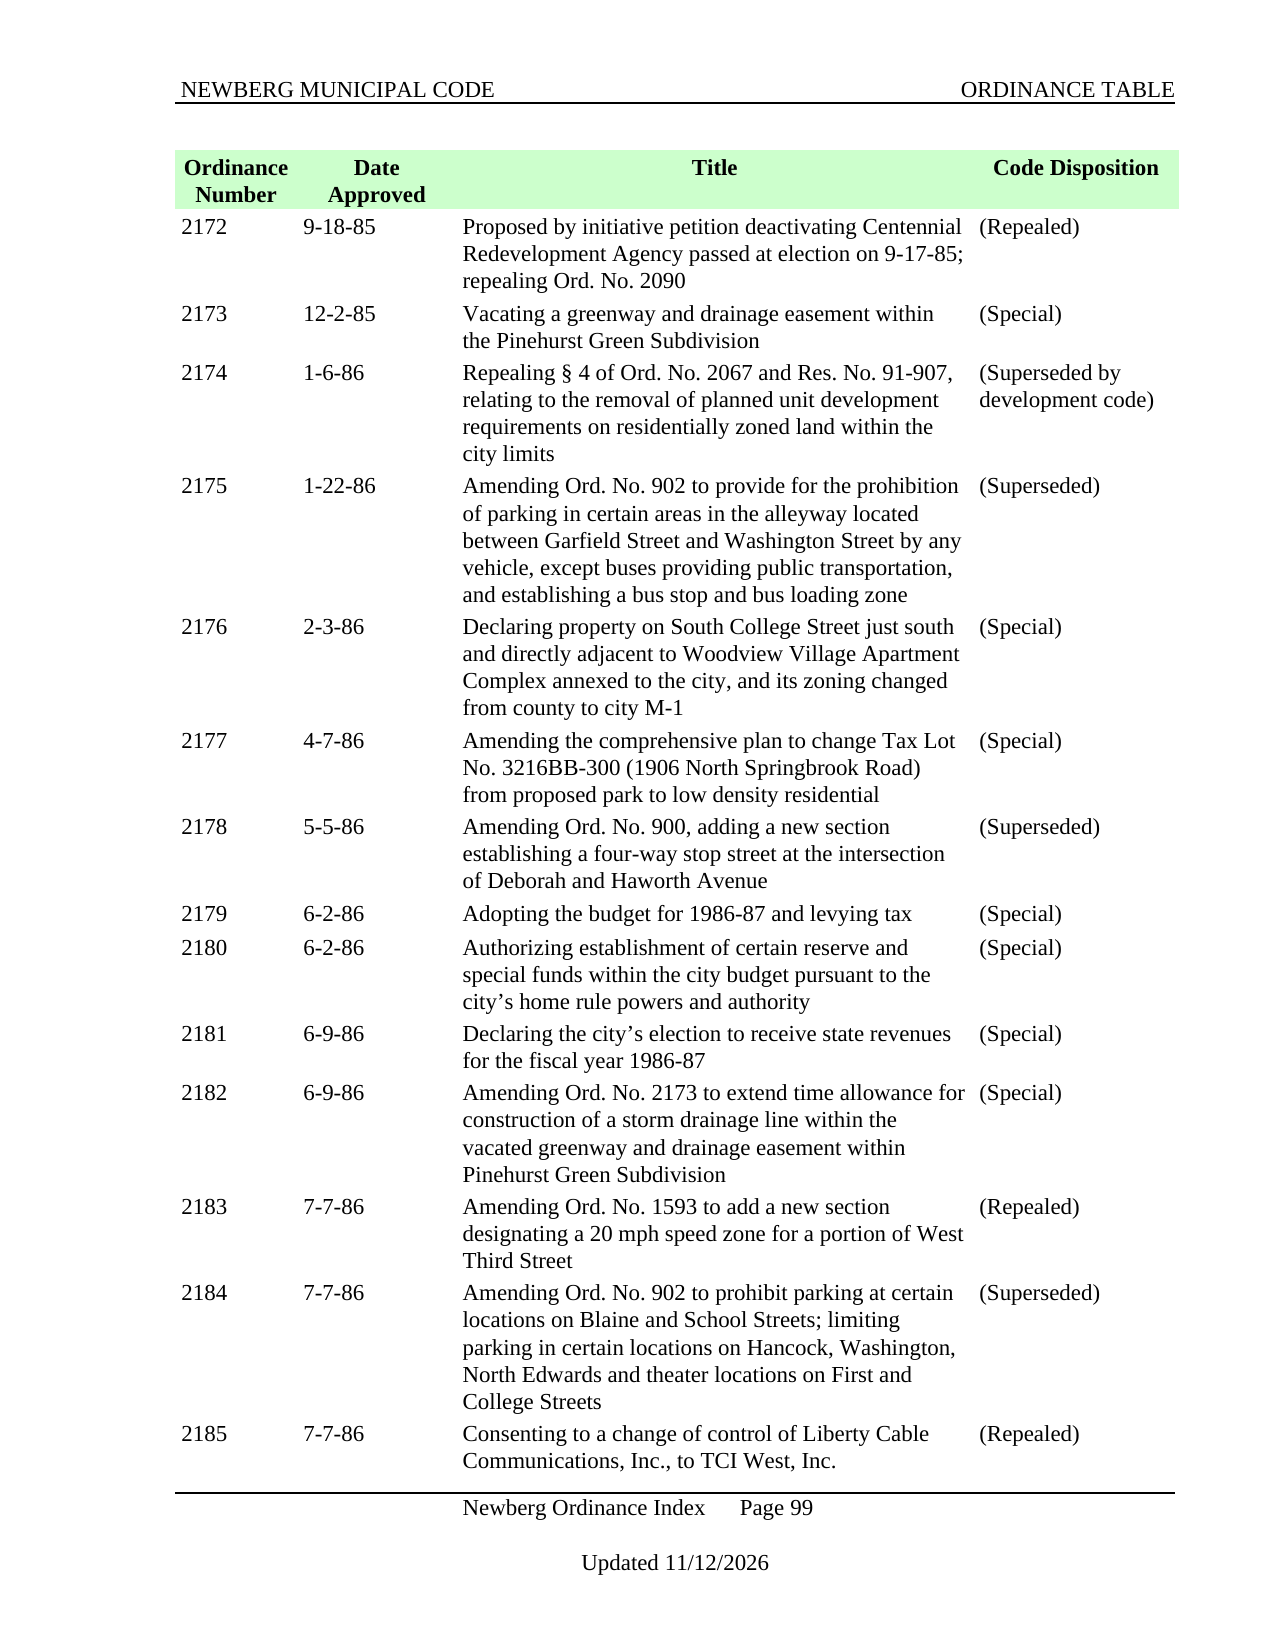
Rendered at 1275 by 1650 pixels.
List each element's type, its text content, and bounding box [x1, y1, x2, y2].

table_header Ordinance Number [175, 150, 297, 209]
table_header Date Approved [297, 150, 456, 209]
table_header Title [456, 150, 973, 209]
table_header Code Disposition [973, 150, 1179, 209]
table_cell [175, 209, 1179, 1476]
